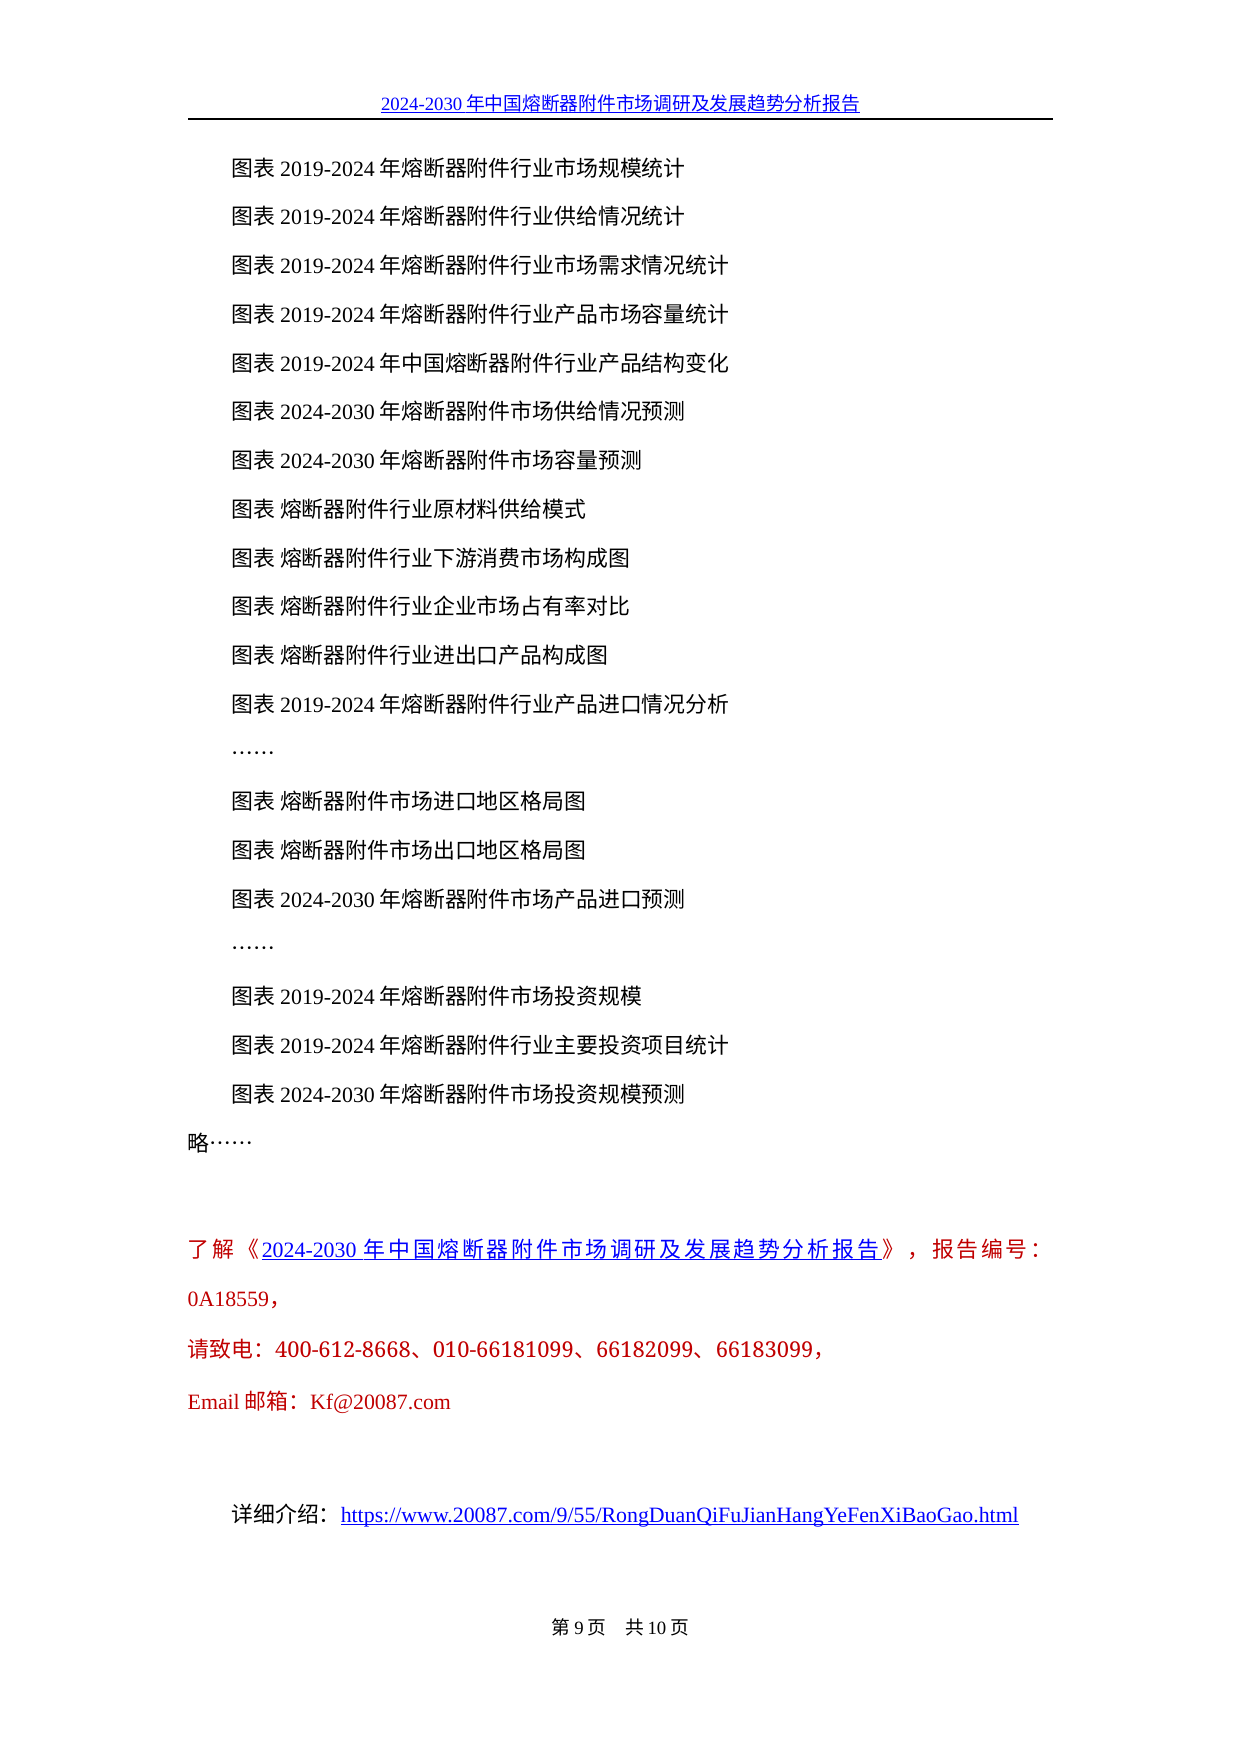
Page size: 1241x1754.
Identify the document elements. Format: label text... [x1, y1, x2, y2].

text 详细介绍：https://www.20087.com/9/55/RongDuanQiFuJianHangYeFenXiBaoGao.html [187, 1496, 1053, 1529]
text Email邮箱：Kf@20087.com [187, 1383, 1053, 1416]
text 了解《2024-2030年中国熔断器附件市场调研及发展趋势分析报告》，报告编号：0A18559， [187, 1232, 1053, 1313]
text 请致电：400-612-8668、010-66181099、66182099、66183099， [187, 1332, 1053, 1364]
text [187, 150, 1053, 1158]
